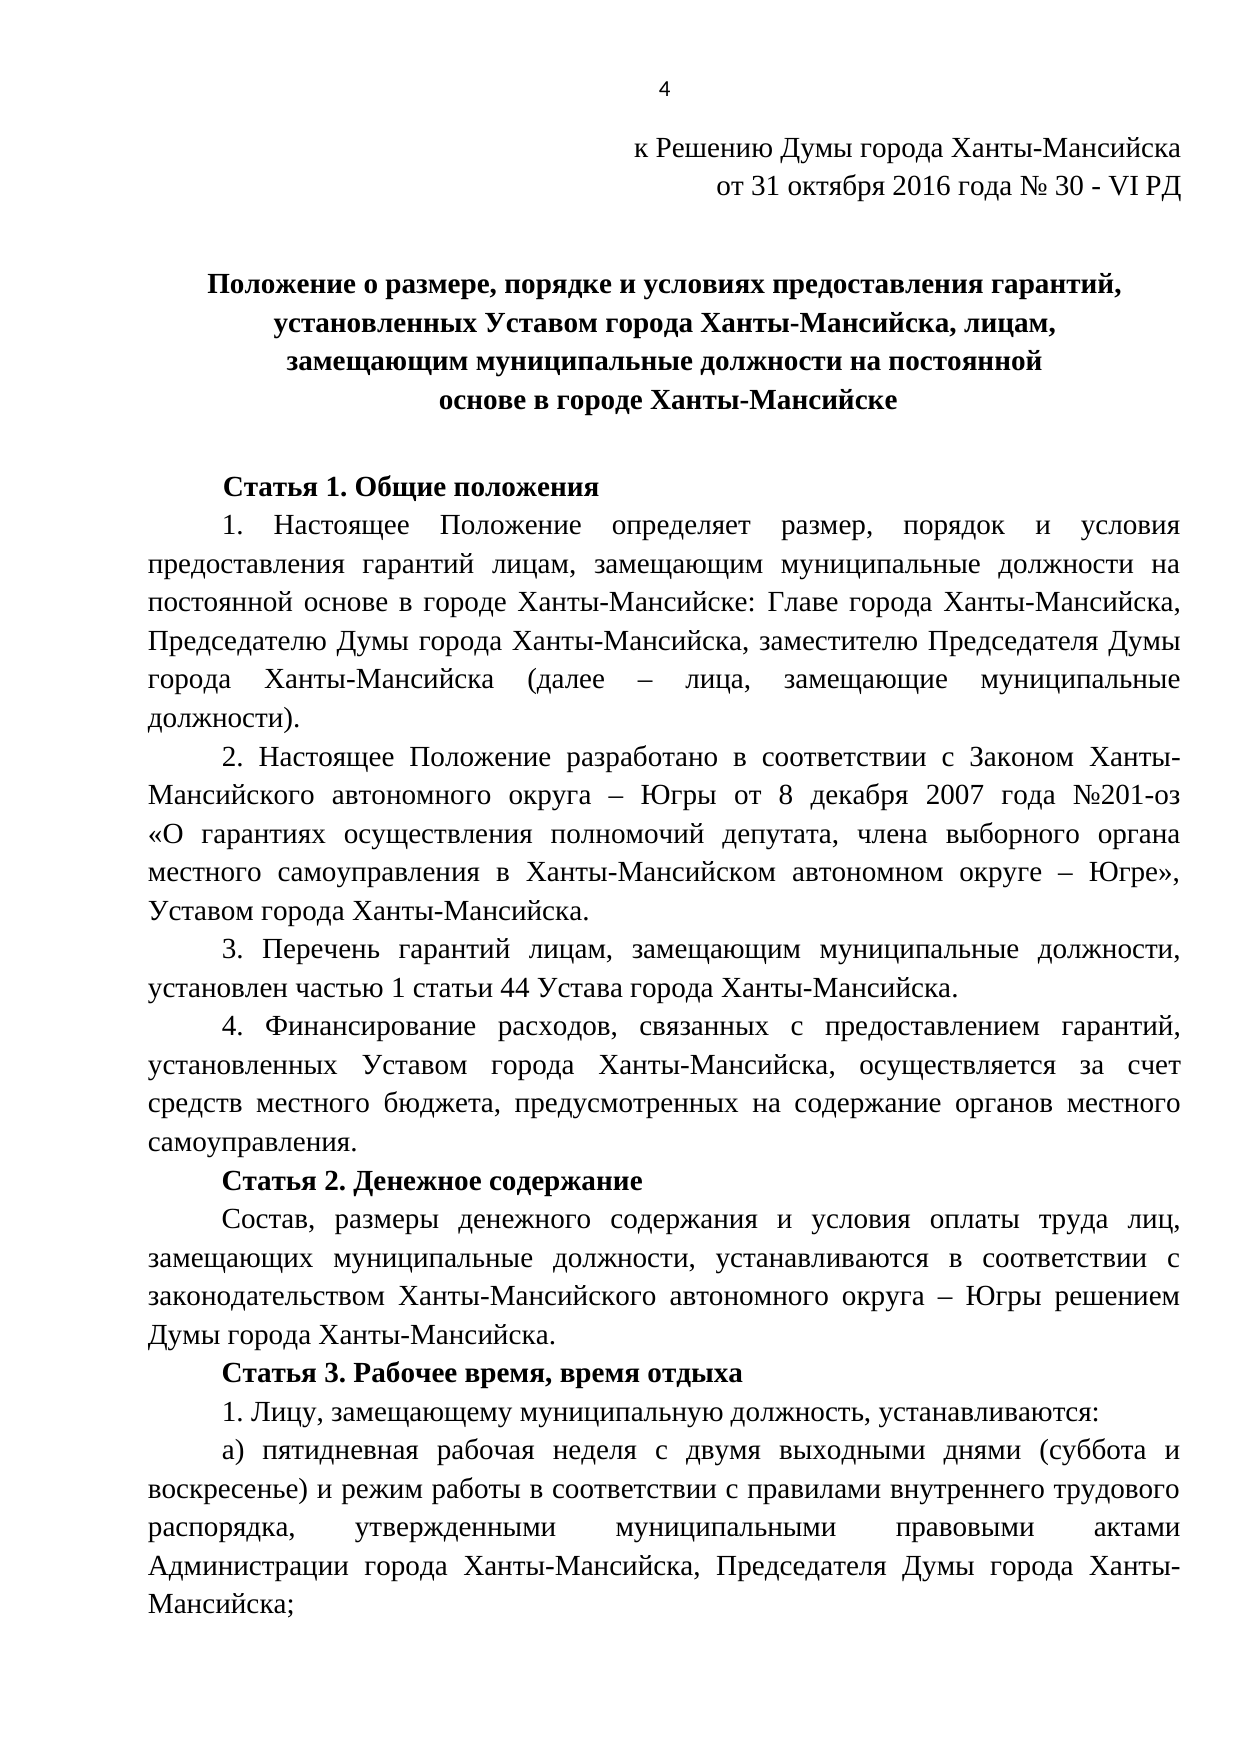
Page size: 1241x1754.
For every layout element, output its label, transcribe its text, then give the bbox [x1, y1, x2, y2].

text Положение о размере, порядке и условиях предоставления гарантий, установленных Уставом города Ханты-Мансийска, лицам, [148, 266, 1181, 338]
text 4. Финансирование расходов, связанных с предоставлением гарантий, установленных Уставом города Ханты-Мансийска, осуществляется за счет средств местного бюджета, предусмотренных на содержание органов местного самоуправления. [148, 1008, 1181, 1158]
text 2. Настоящее Положение разработано в соответствии с Законом Ханты-Мансийского автономного округа – Югры от 8 декабря 2007 года №201-оз «О гарантиях осуществления полномочий депутата, члена выборного органа местного самоуправления в Ханты-Мансийском автономном округе – Югре», Уставом города Ханты-Мансийска. [148, 739, 1181, 926]
text 1. Настоящее Положение определяет размер, порядок и условия предоставления гарантий лицам, замещающим муниципальные должности на постоянной основе в городе Ханты-Мансийске: Главе города Ханты-Мансийска, Председателю Думы города Ханты-Мансийска, заместителю Председателя Думы города Ханты-Мансийска (далее – лица, замещающие муниципальные должности). [148, 507, 1181, 734]
text к Решению Думы города Ханты-Мансийска [148, 130, 1181, 163]
text а) пятидневная рабочая неделя с двумя выходными днями (суббота и воскресенье) и режим работы в соответствии с правилами внутреннего трудового распорядка, утвержденными муниципальными правовыми актами Администрации города Ханты-Мансийска, Председателя Думы города Ханты-Мансийска; [148, 1432, 1181, 1620]
text Статья 1. Общие положения [223, 469, 1181, 502]
text от 31 октября 2016 года № 30 - VI РД [148, 168, 1181, 202]
text Состав, размеры денежного содержания и условия оплаты труда лиц, замещающих муниципальные должности, устанавливаются в соответствии с законодательством Ханты-Мансийского автономного округа – Югры решением Думы города Ханты-Мансийска. [148, 1201, 1181, 1350]
text 1. Лицу, замещающему муниципальную должность, устанавливаются: [148, 1394, 1181, 1427]
text Статья 2. Денежное содержание [148, 1163, 1181, 1196]
text Статья 3. Рабочее время, время отдыха [148, 1355, 1181, 1389]
text основе в городе Ханты-Мансийске [148, 382, 1181, 416]
text 3. Перечень гарантий лицам, замещающим муниципальные должности, установлен частью 1 статьи 44 Устава города Ханты-Мансийска. [148, 931, 1181, 1003]
text замещающим муниципальные должности на постоянной [148, 343, 1181, 377]
